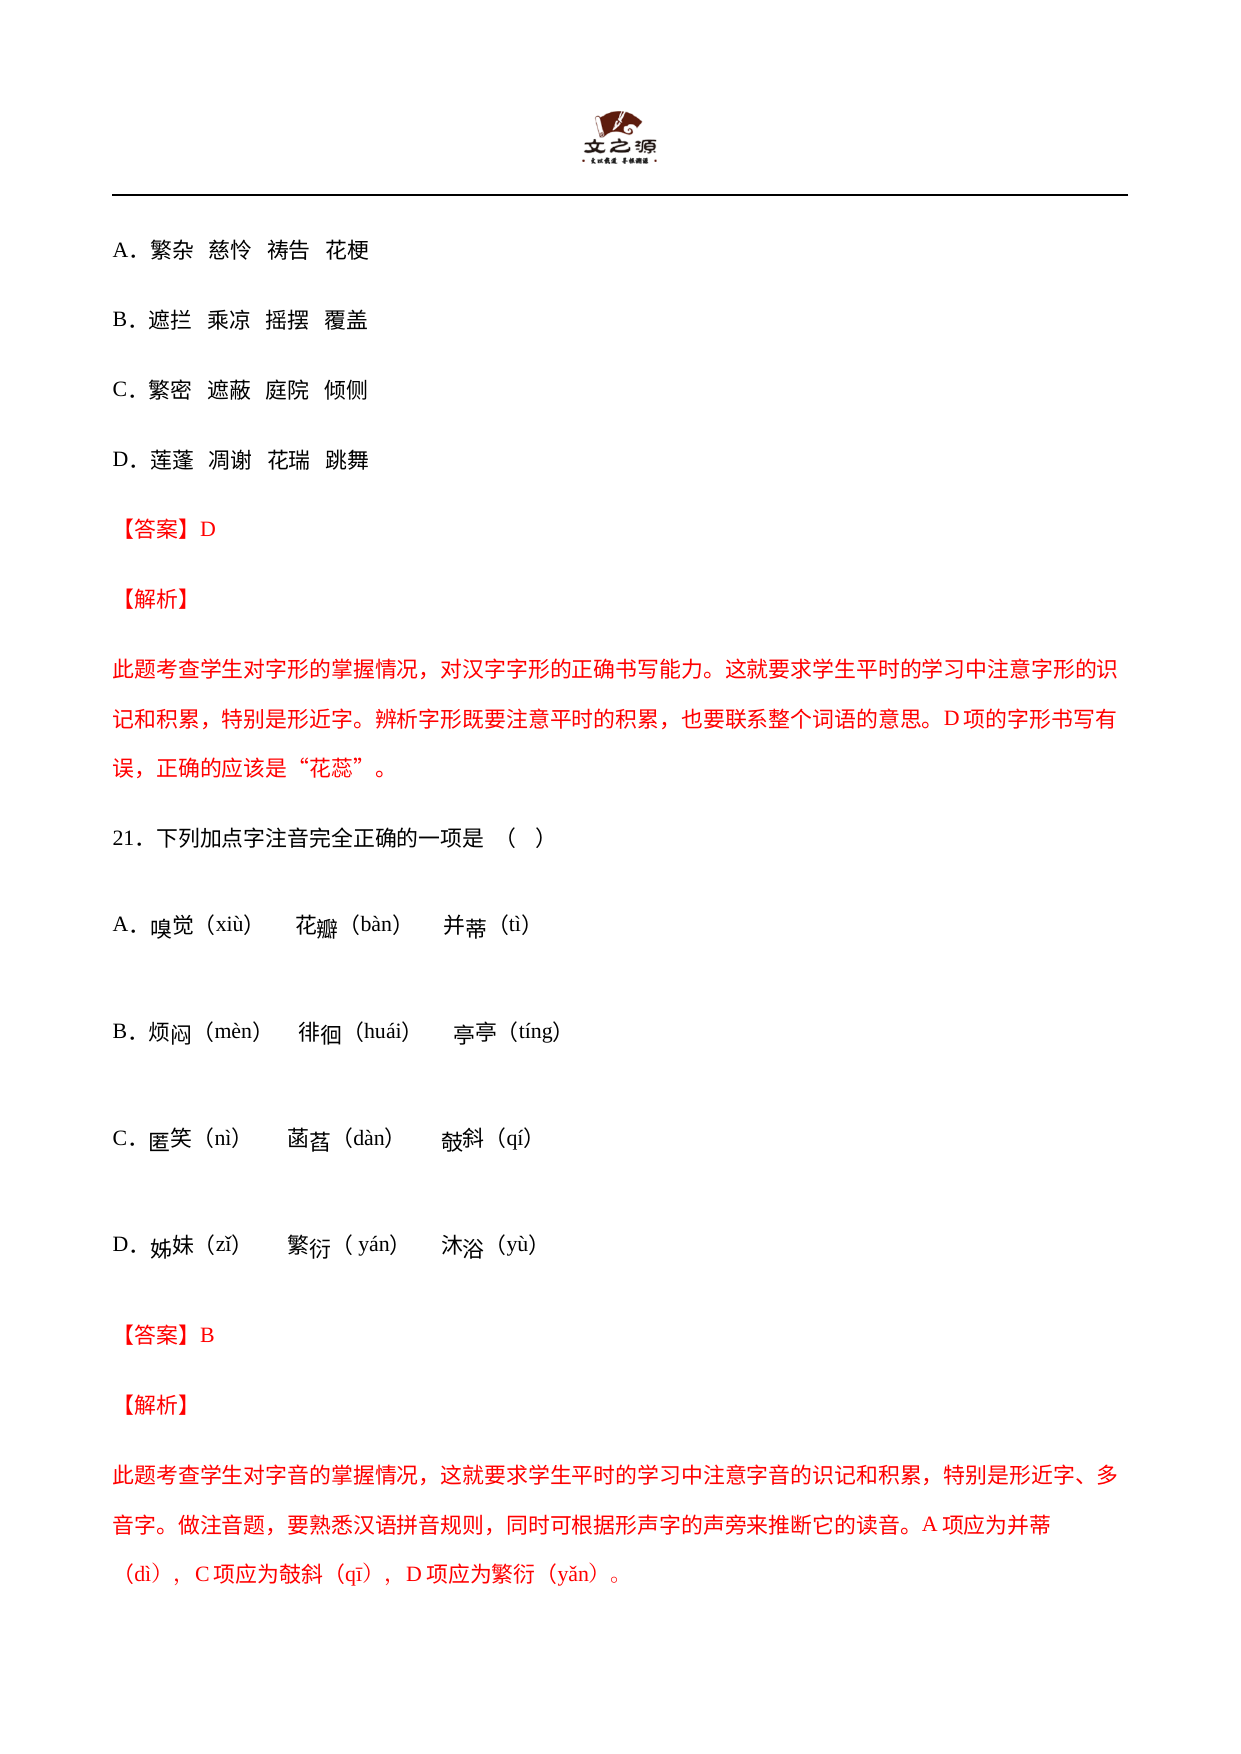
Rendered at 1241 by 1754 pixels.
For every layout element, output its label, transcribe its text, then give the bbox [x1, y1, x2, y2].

text D．姊妹（zǐ） 繁衍（ yán） 沐浴（yù） [112, 1211, 1128, 1277]
text 【解析】 [112, 582, 1128, 615]
text 【解析】 [112, 1388, 1128, 1421]
text 【答案】B [112, 1318, 1128, 1351]
text A．嗅觉（xiù） 花瓣（bàn） 并蒂（tì） [112, 890, 1128, 957]
text B．遮拦 乘凉 摇摆 覆盖 [112, 302, 1128, 336]
text 21．下列加点字注音完全正确的一项是 （ ） [112, 821, 1128, 854]
picture [543, 88, 698, 192]
text A．繁杂 慈怜 祷告 花梗 [112, 233, 1128, 266]
text C．匿笑（nì） 菡萏（dàn） 攲斜（qí） [112, 1104, 1128, 1170]
text C．繁密 遮蔽 庭院 倾侧 [112, 372, 1128, 405]
text 此题考查学生对字音的掌握情况，这就要求学生平时的学习中注意字音的识记和积累，特别是形近字、多音字。做注音题，要熟悉汉语拼音规则，同时可根据形声字的声旁来推断它的读音。A项应为并蒂（dì），C项应为攲斜（qī），D项应为繁衍（yǎn）。 [112, 1457, 1128, 1590]
text B．烦闷（mèn） 徘徊（huái） 亭亭（tíng） [112, 997, 1128, 1063]
text 【答案】D [112, 512, 1128, 545]
text D．莲蓬 凋谢 花瑞 跳舞 [112, 442, 1128, 475]
text 此题考查学生对字形的掌握情况，对汉字字形的正确书写能力。这就要求学生平时的学习中注意字形的识记和积累，特别是形近字。辨析字形既要注意平时的积累，也要联系整个词语的意思。D项的字形书写有误，正确的应该是“花蕊”。 [112, 651, 1128, 784]
